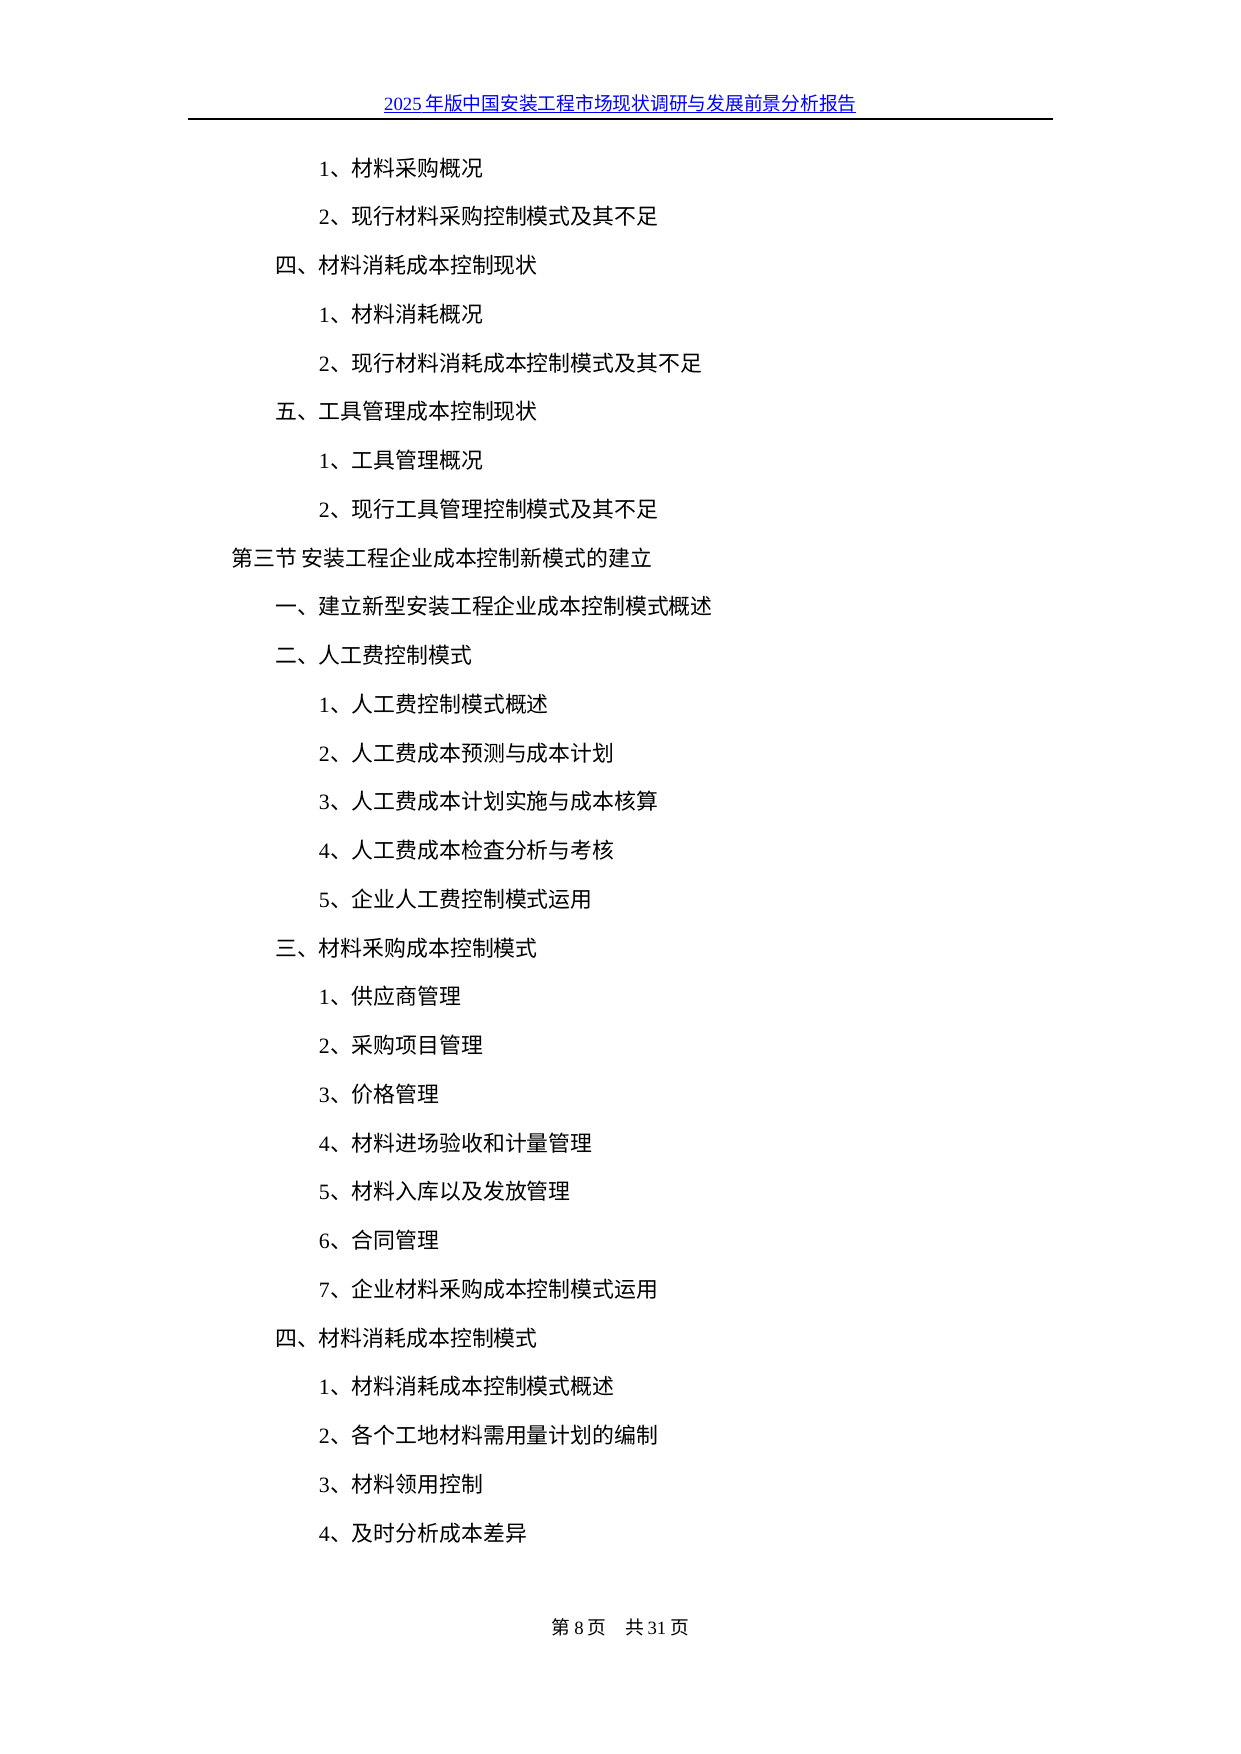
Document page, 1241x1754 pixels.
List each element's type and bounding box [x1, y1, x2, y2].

text [187, 150, 1053, 1548]
